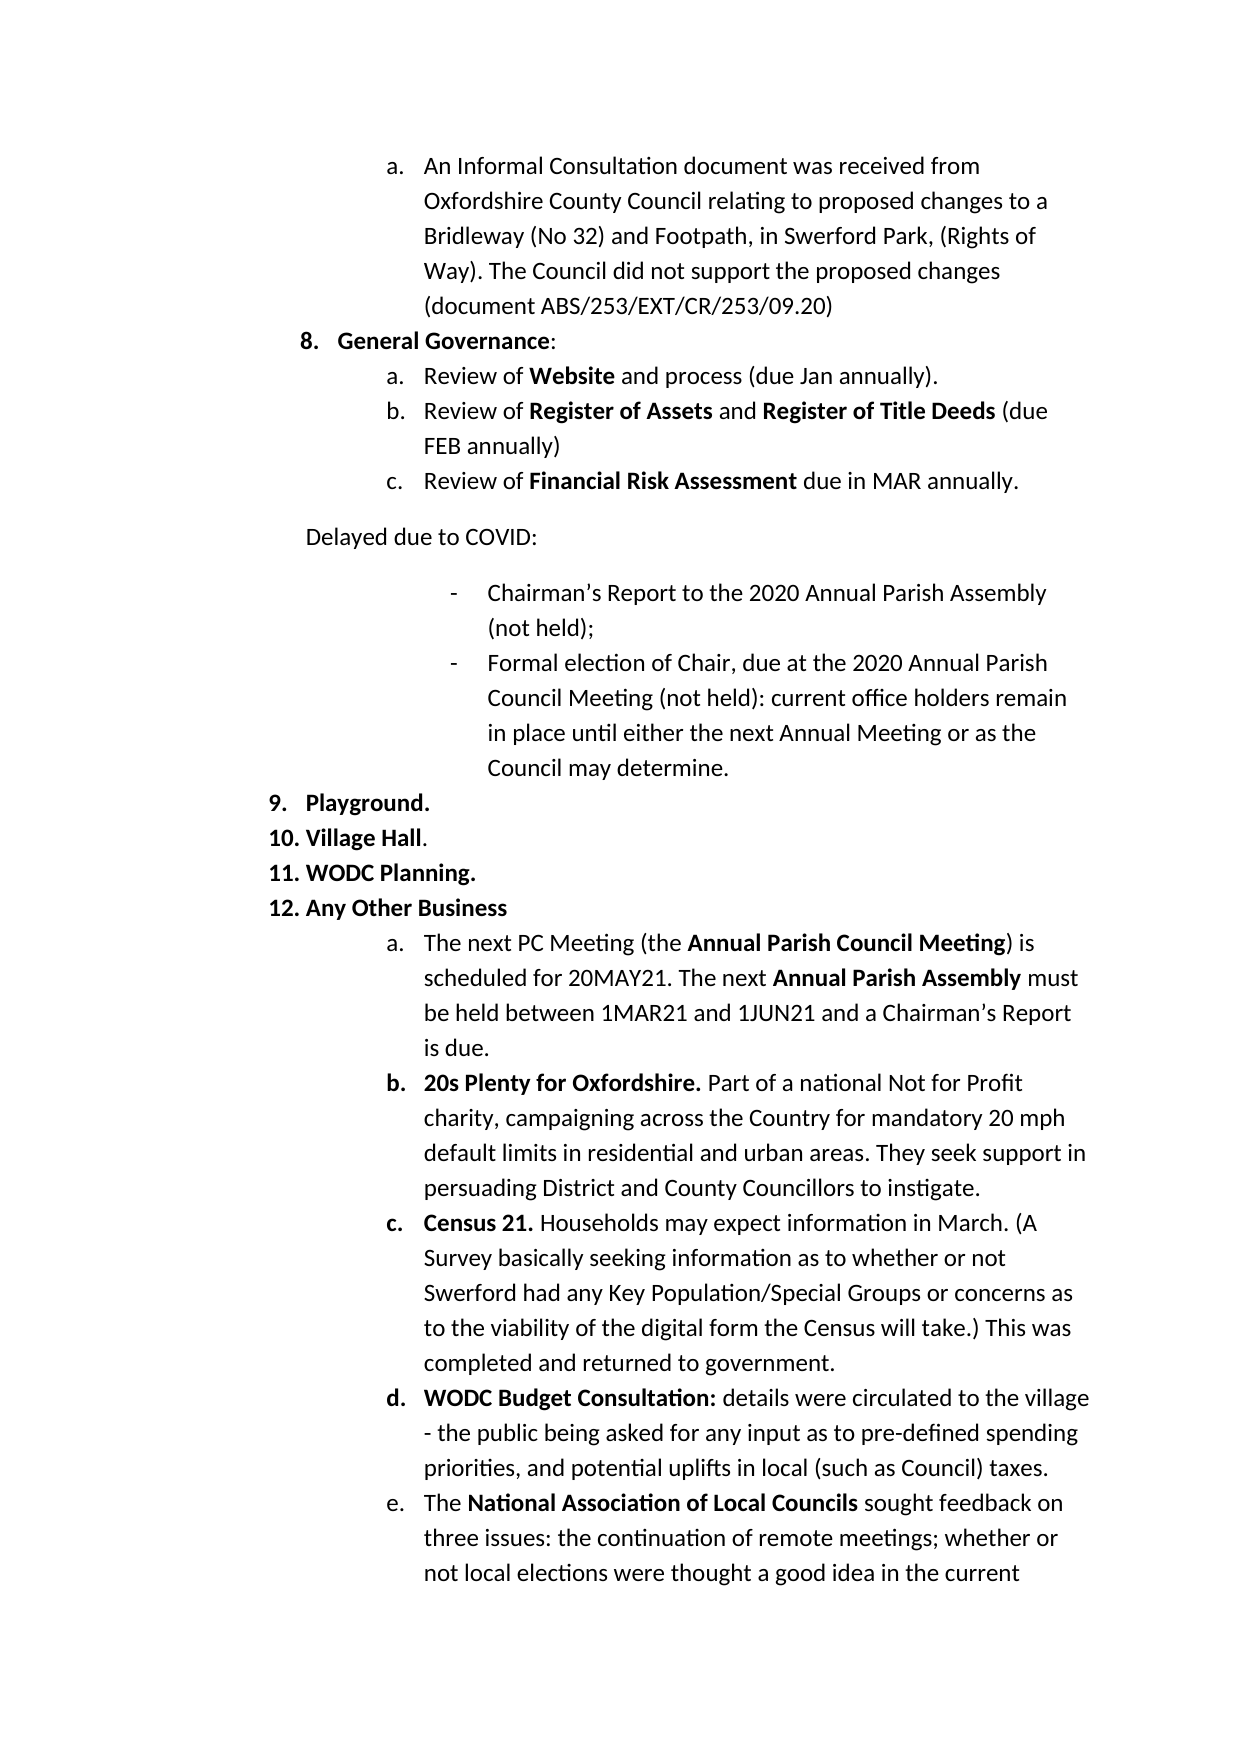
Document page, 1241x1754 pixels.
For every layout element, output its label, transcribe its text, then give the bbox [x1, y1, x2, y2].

list Review of Financial Risk Assessment due in MAR annually. [386, 465, 1090, 496]
text Delayed due to COVID: [306, 521, 1090, 551]
list Review of Website and process (due Jan annually). [386, 360, 1090, 391]
list Formal election of Chair, due at the 2020 Annual Parish Council Meeting (not held): current office holders remain in place until either the next Annual Meeting or as the Council may determine. [450, 647, 1090, 782]
list WODC Planning. [268, 857, 1090, 887]
list Playground. [268, 787, 1090, 817]
list The next PC Meeting (the Annual Parish Council Meeting) is scheduled for 20MAY21. The next Annual Parish Assembly must be held between 1MAR21 and 1JUN21 and a Chairman’s Report is due. [386, 927, 1090, 1062]
list Census 21. Households may expect information in March. (A Survey basically seeking information as to whether or not Swerford had any Key Population/Special Groups or concerns as to the viability of the digital form the Census will take.) This was completed and returned to government. [386, 1207, 1090, 1377]
list General Governance: [300, 325, 1090, 356]
list Village Hall. [268, 822, 1090, 852]
list An Informal Consultation document was received from Oxfordshire County Council relating to proposed changes to a Bridleway (No 32) and Footpath, in Swerford Park, (Rights of Way). The Council did not support the proposed changes (document ABS/253/EXT/CR/253/09.20) [386, 150, 1090, 321]
list Review of Register of Assets and Register of Title Deeds (due FEB annually) [386, 395, 1090, 461]
list Chairman’s Report to the 2020 Annual Parish Assembly (not held); [450, 577, 1090, 642]
list 20s Plenty for Oxfordshire. Part of a national Not for Profit charity, campaigning across the Country for mandatory 20 mph default limits in residential and urban areas. They seek support in persuading District and County Councillors to instigate. [386, 1067, 1090, 1202]
list WODC Budget Consultation: details were circulated to the village - the public being asked for any input as to pre-defined spending priorities, and potential uplifts in local (such as Council) taxes. [386, 1382, 1090, 1482]
list Any Other Business [268, 892, 1090, 922]
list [386, 1487, 1090, 1587]
